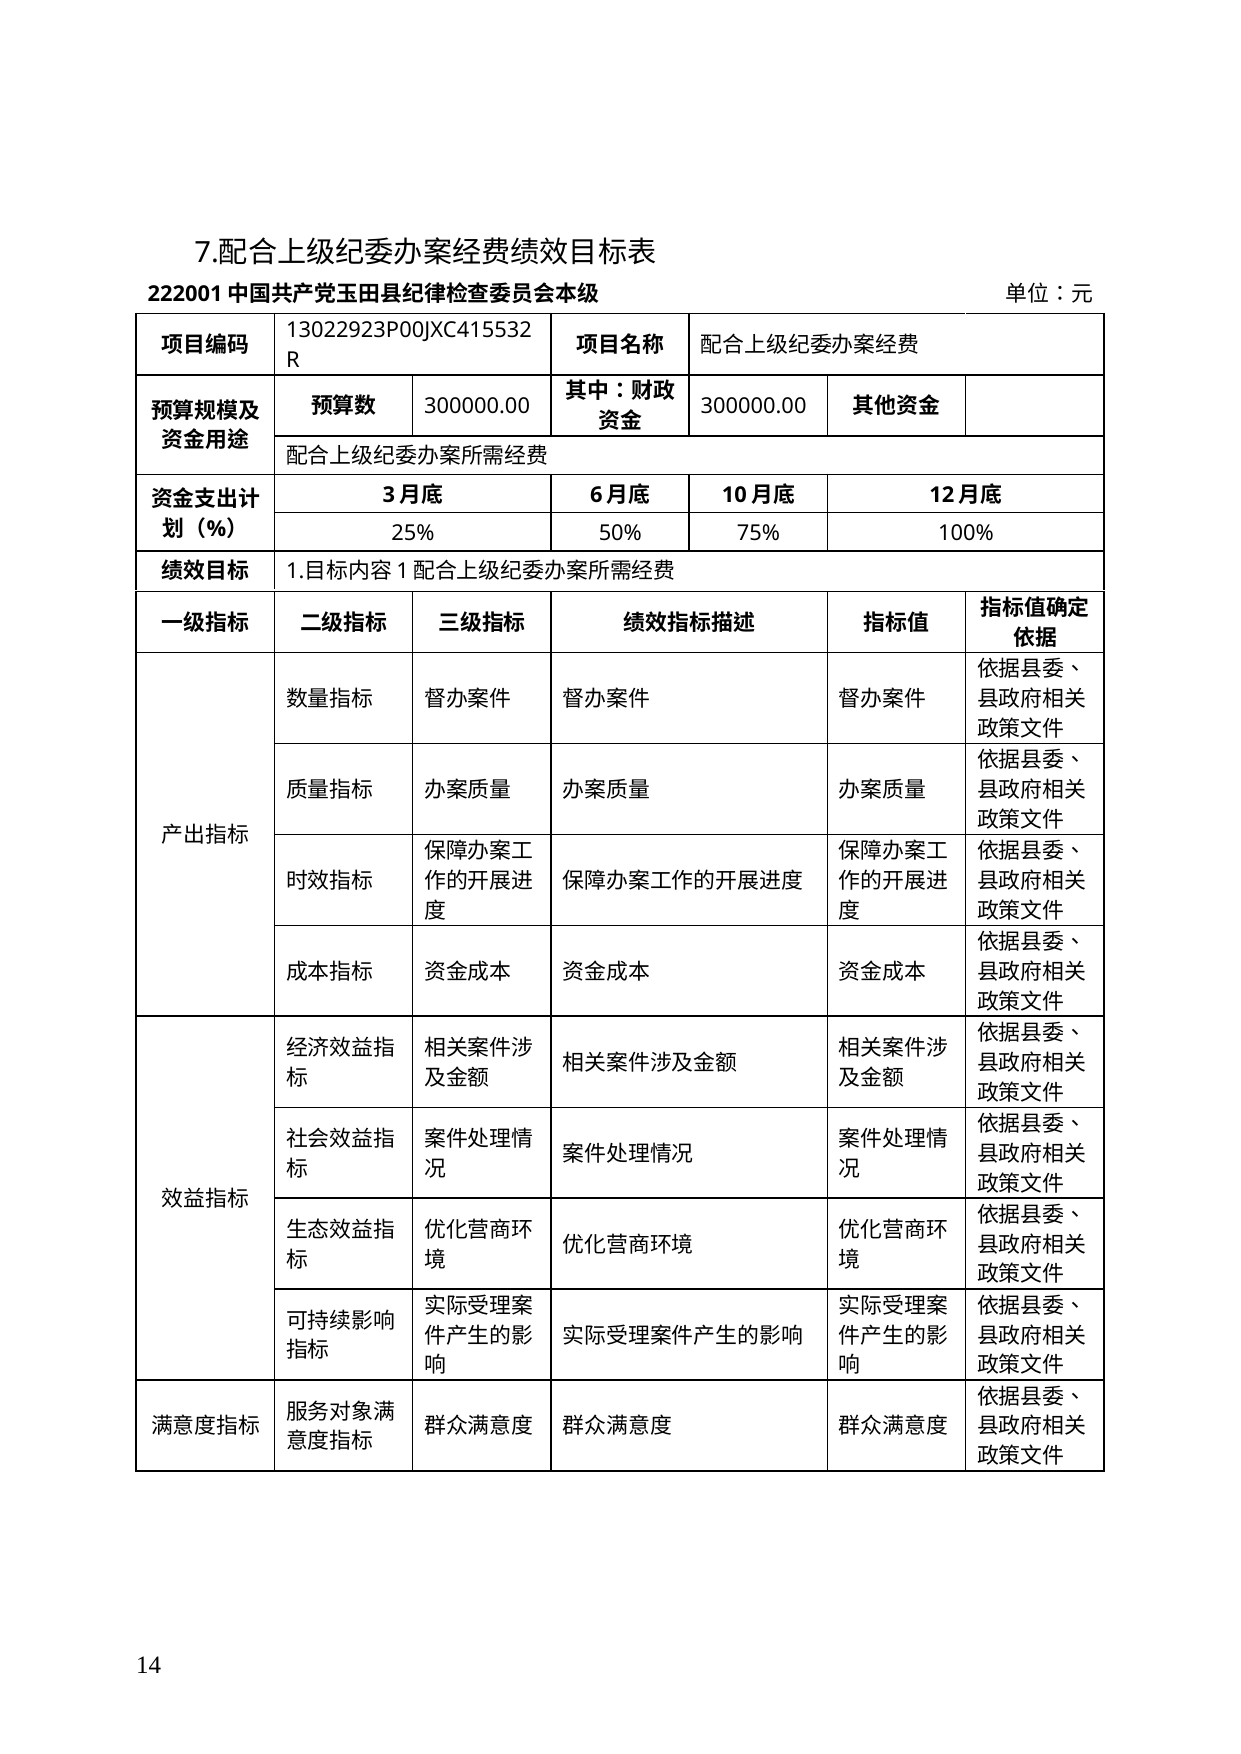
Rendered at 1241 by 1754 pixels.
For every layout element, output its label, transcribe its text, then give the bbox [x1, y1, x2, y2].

table_cell 案件处理情况 [413, 1108, 550, 1197]
table_cell 群众满意度 [552, 1381, 827, 1470]
table_cell 300000.00 [413, 376, 550, 435]
table_cell 案件处理情况 [828, 1108, 965, 1197]
table_cell 优化营商环境 [413, 1199, 550, 1288]
table_cell 依据县委、县政府相关政策文件 [966, 1017, 1103, 1106]
text 7.配合上级纪委办案经费绩效目标表 [136, 232, 1104, 271]
table_header 指标值 [828, 592, 965, 652]
table_cell 生态效益指标 [275, 1199, 412, 1288]
table_cell 依据县委、县政府相关政策文件 [966, 1290, 1103, 1379]
table_cell 依据县委、县政府相关政策文件 [966, 835, 1103, 924]
table_cell 13022923P00JXC415532R [275, 314, 550, 374]
table_cell 预算数 [275, 376, 412, 435]
table_cell 督办案件 [413, 653, 550, 743]
table_cell 时效指标 [275, 835, 412, 924]
table_cell 100% [828, 513, 1103, 550]
table_cell 办案质量 [552, 744, 827, 833]
table_cell 25% [275, 513, 550, 550]
table_cell 300000.00 [690, 376, 827, 435]
table_cell 优化营商环境 [552, 1199, 827, 1288]
table_cell 其他资金 [828, 376, 965, 435]
table_cell 办案质量 [828, 744, 965, 833]
table_cell [966, 376, 1103, 435]
table_cell 6月底 [552, 475, 688, 512]
table_header 单位：元 [966, 273, 1103, 313]
table_cell 实际受理案件产生的影响 [552, 1290, 827, 1379]
table_cell 优化营商环境 [828, 1199, 965, 1288]
table_cell 成本指标 [275, 926, 412, 1015]
table_cell 10月底 [690, 475, 827, 512]
table_cell 督办案件 [552, 653, 827, 743]
table_cell 群众满意度 [413, 1381, 550, 1470]
table_cell 12月底 [828, 475, 1103, 512]
table_cell 依据县委、县政府相关政策文件 [966, 1108, 1103, 1197]
table_cell 保障办案工作的开展进度 [413, 835, 550, 924]
table_header 三级指标 [413, 592, 550, 652]
table_cell 项目名称 [552, 314, 688, 374]
table_cell 1.目标内容1配合上级纪委办案所需经费 [275, 552, 1103, 589]
table_cell 资金成本 [552, 926, 827, 1015]
table_header 指标值确定依据 [966, 592, 1103, 652]
table_cell 3月底 [275, 475, 550, 512]
table_cell 配合上级纪委办案所需经费 [275, 437, 1103, 473]
table_cell 75% [690, 513, 827, 550]
table_cell 保障办案工作的开展进度 [828, 835, 965, 924]
table_cell 社会效益指标 [275, 1108, 412, 1197]
table_cell 资金支出计划（%） [137, 475, 274, 550]
table_cell 案件处理情况 [552, 1108, 827, 1197]
table_cell 相关案件涉及金额 [828, 1017, 965, 1106]
table_cell 实际受理案件产生的影响 [413, 1290, 550, 1379]
table_cell 资金成本 [828, 926, 965, 1015]
table_cell 经济效益指标 [275, 1017, 412, 1106]
table_cell 配合上级纪委办案经费 [690, 314, 1103, 374]
table_header 222001中国共产党玉田县纪律检查委员会本级 [137, 273, 965, 313]
table_cell 50% [552, 513, 688, 550]
table_cell 依据县委、县政府相关政策文件 [966, 1381, 1103, 1470]
table_header 绩效指标描述 [552, 592, 827, 652]
table_cell 实际受理案件产生的影响 [828, 1290, 965, 1379]
table_cell 依据县委、县政府相关政策文件 [966, 744, 1103, 833]
table_cell 群众满意度 [828, 1381, 965, 1470]
table_cell 服务对象满意度指标 [275, 1381, 412, 1470]
table_cell 依据县委、县政府相关政策文件 [966, 926, 1103, 1015]
table_cell 绩效目标 [137, 552, 274, 589]
table_header 一级指标 [137, 592, 274, 652]
table_cell 相关案件涉及金额 [413, 1017, 550, 1106]
table_cell 依据县委、县政府相关政策文件 [966, 1199, 1103, 1288]
table_cell 满意度指标 [137, 1381, 274, 1470]
table_cell 产出指标 [137, 653, 274, 1015]
table_cell 保障办案工作的开展进度 [552, 835, 827, 924]
table_cell 督办案件 [828, 653, 965, 743]
table_cell 项目编码 [137, 314, 274, 374]
table_header 二级指标 [275, 592, 412, 652]
table_cell 效益指标 [137, 1017, 274, 1379]
table_cell 依据县委、县政府相关政策文件 [966, 653, 1103, 743]
table_cell 相关案件涉及金额 [552, 1017, 827, 1106]
table_cell 资金成本 [413, 926, 550, 1015]
table_cell 办案质量 [413, 744, 550, 833]
table_cell 数量指标 [275, 653, 412, 743]
table_cell 预算规模及资金用途 [137, 376, 274, 473]
table_cell 可持续影响指标 [275, 1290, 412, 1379]
table_cell 质量指标 [275, 744, 412, 833]
table_cell 其中：财政 资金 [552, 376, 688, 435]
